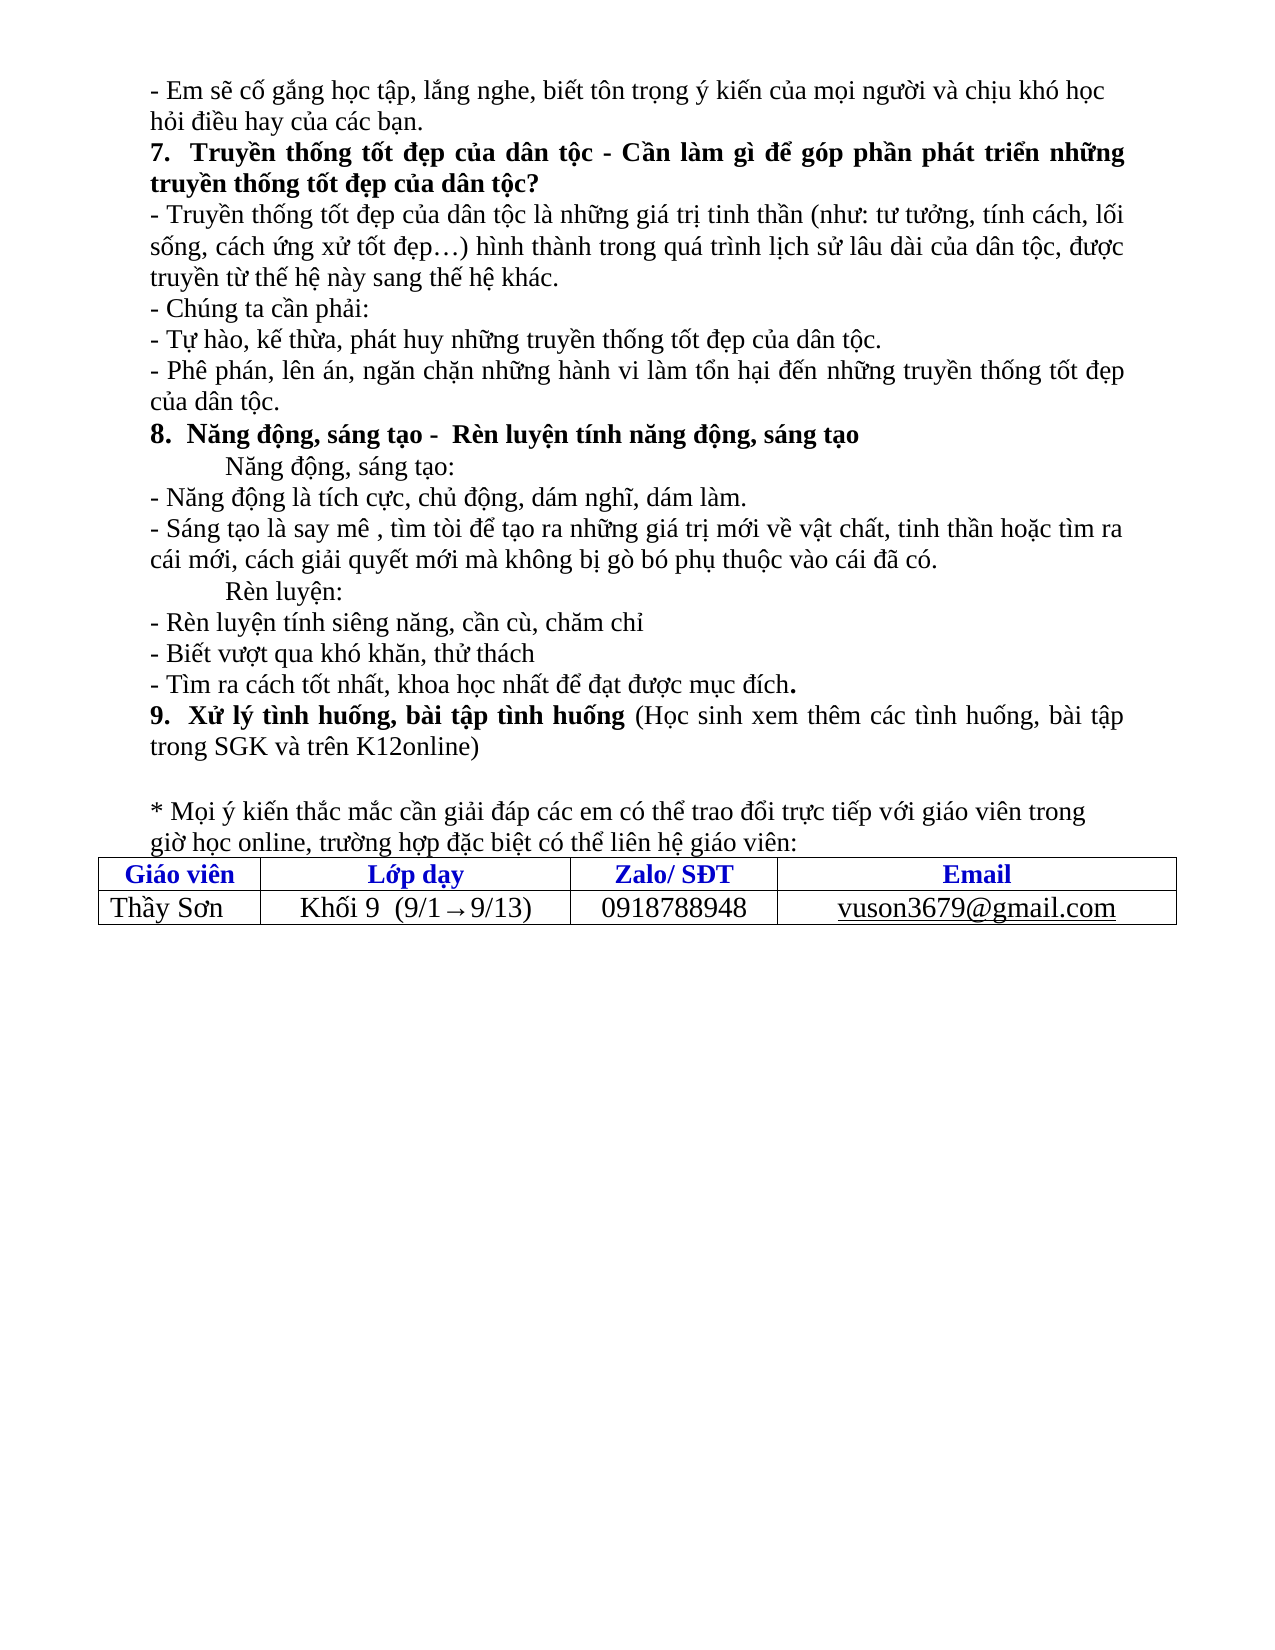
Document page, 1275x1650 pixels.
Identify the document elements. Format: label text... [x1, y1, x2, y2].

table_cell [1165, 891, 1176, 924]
text - Chúng ta cần phải: [150, 292, 1125, 323]
text - Rèn luyện tính siêng năng, cần cù, chăm chỉ [150, 606, 1125, 637]
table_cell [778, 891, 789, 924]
text - Năng động là tích cực, chủ động, dám nghĩ, dám làm. [150, 481, 1125, 512]
text - Phê phán, lên án, ngăn chặn những hành vi làm tổn hại đến những truyền thống tốt đẹp của dân tộc. [150, 354, 1125, 416]
text - Tự hào, kế thừa, phát huy những truyền thống tốt đẹp của dân tộc. [150, 323, 1125, 354]
text 7. Truyền thống tốt đẹp của dân tộc - Cần làm gì để góp phần phát triển những truyền thống tốt đẹp của dân tộc? [150, 136, 1125, 198]
text - Sáng tạo là say mê , tìm tòi để tạo ra những giá trị mới về vật chất, tinh thần hoặc tìm ra cái mới, cách giải quyết mới mà không bị gò bó phụ thuộc vào cái đã có. [150, 512, 1125, 574]
text Rèn luyện: [150, 574, 1125, 606]
text - Em sẽ cố gắng học tập, lắng nghe, biết tôn trọng ý kiến của mọi người và chịu khó học hỏi điều hay của các bạn. [150, 74, 1125, 136]
text 9. Xử lý tình huống, bài tập tình huống (Học sinh xem thêm các tình huống, bài tập trong SGK và trên K12online) [150, 699, 1125, 761]
text 8. Năng động, sáng tạo - Rèn luyện tính năng động, sáng tạo [150, 416, 1125, 450]
text * Mọi ý kiến thắc mắc cần giải đáp các em có thể trao đổi trực tiếp với giáo viên trong giờ học online, trường hợp đặc biệt có thể liên hệ giáo viên: [150, 795, 1125, 857]
text - Biết vượt qua khó khăn, thử thách [150, 637, 1125, 668]
text Năng động, sáng tạo: [150, 450, 1125, 481]
text - Tìm ra cách tốt nhất, khoa học nhất để đạt được mục đích. [150, 668, 1125, 699]
text - Truyền thống tốt đẹp của dân tộc là những giá trị tinh thần (như: tư tưởng, tính cách, lối sống, cách ứng xử tốt đẹp…) hình thành trong quá trình lịch sử lâu dài của dân tộc, được truyền từ thế hệ này sang thế hệ khác. [150, 198, 1125, 292]
